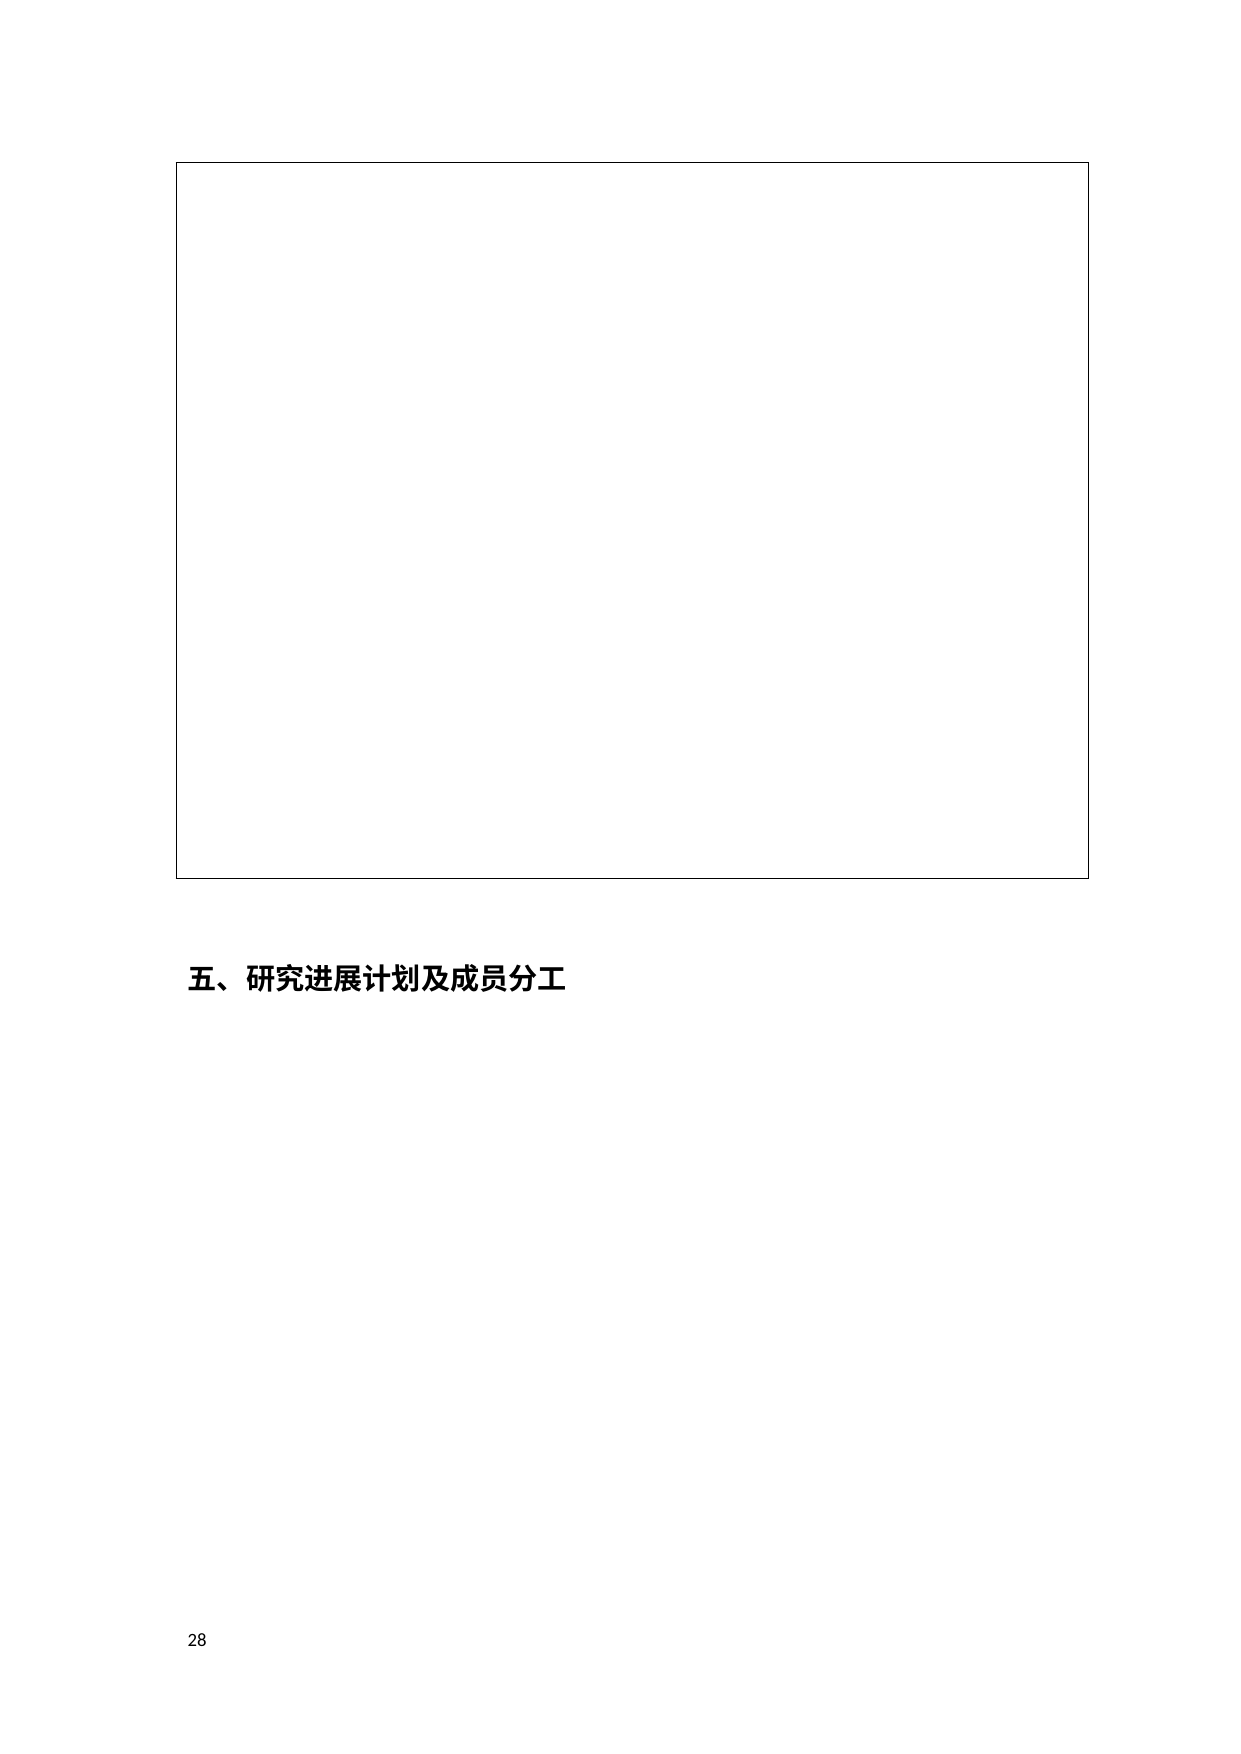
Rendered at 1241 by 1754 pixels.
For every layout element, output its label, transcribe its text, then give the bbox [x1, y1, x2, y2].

text 五、研究进展计划及成员分工 [187, 944, 1053, 1009]
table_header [177, 163, 1088, 878]
